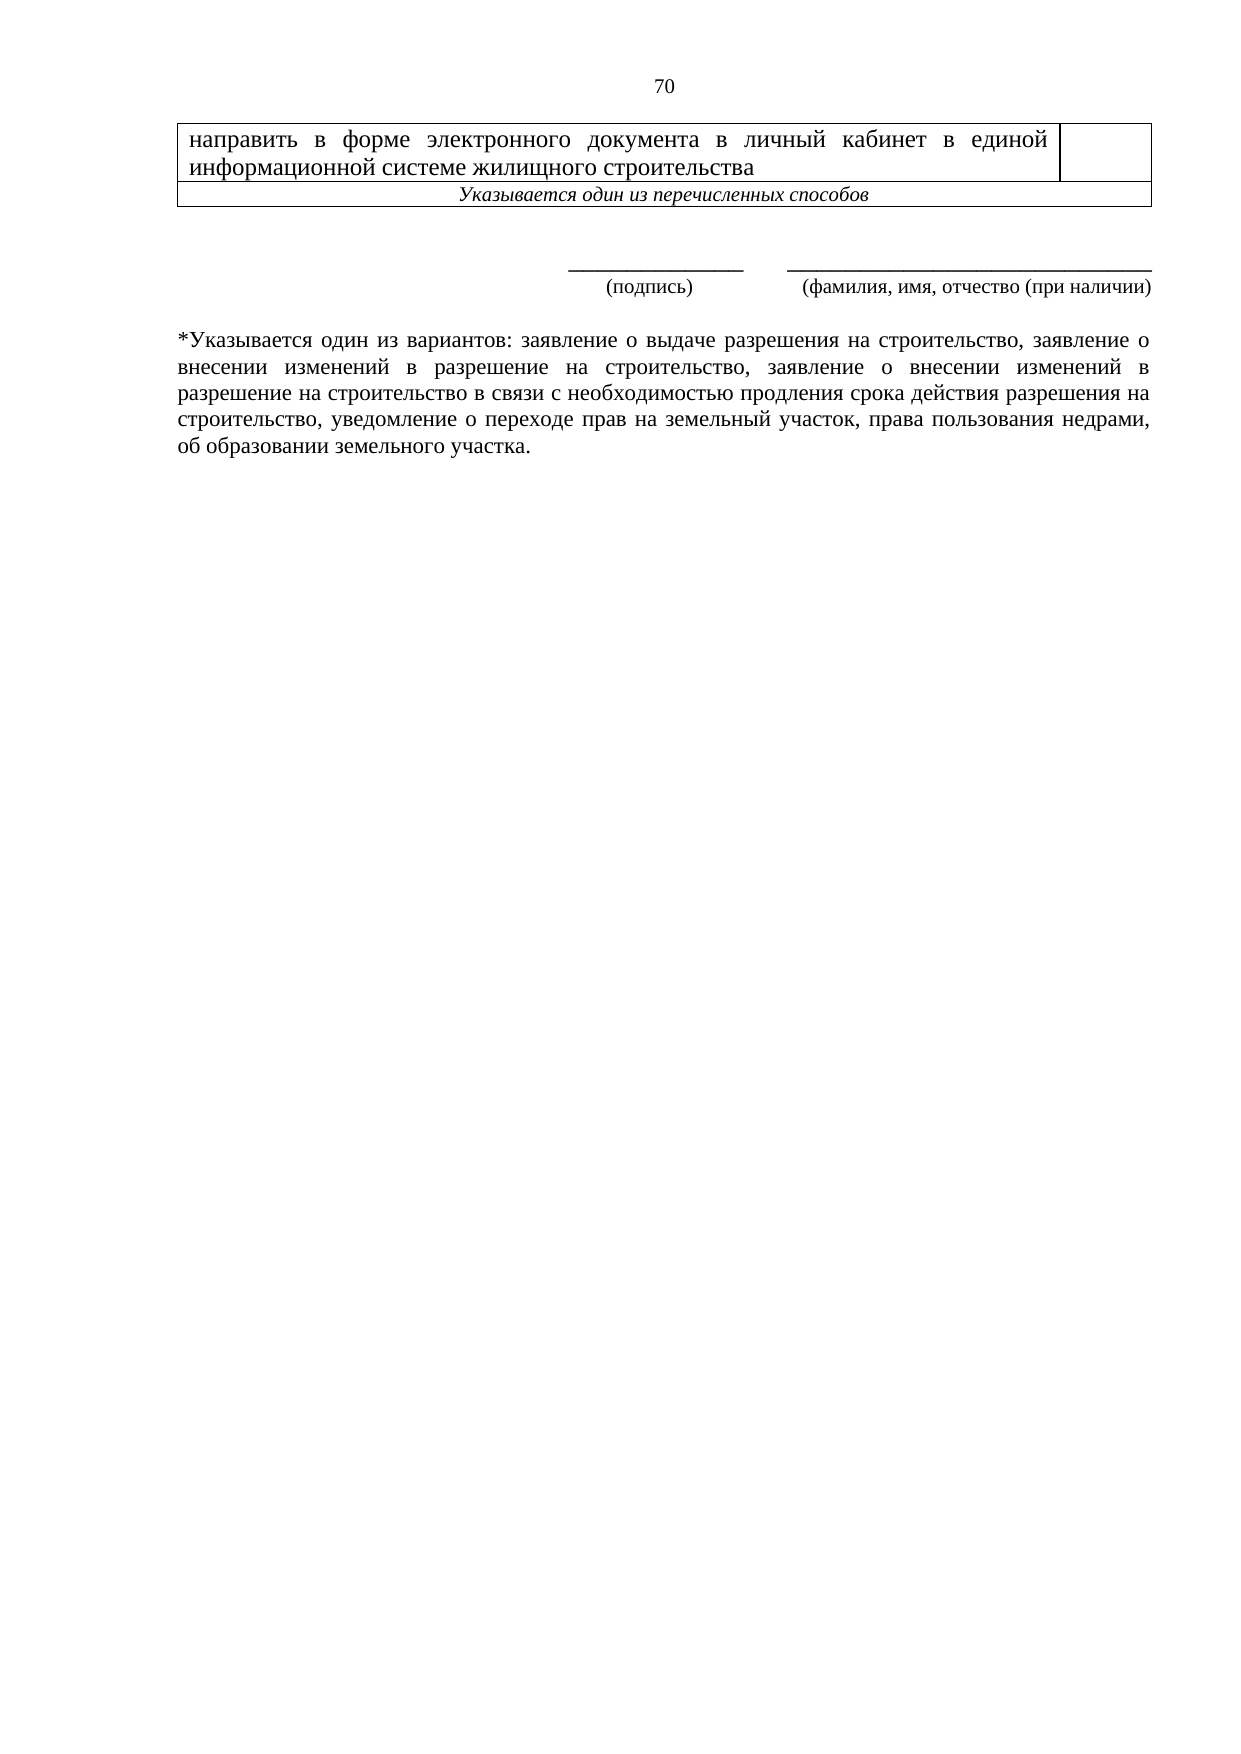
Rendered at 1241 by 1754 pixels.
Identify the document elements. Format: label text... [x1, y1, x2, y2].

text (подпись) (фамилия, имя, отчество (при наличии) [177, 274, 1152, 298]
table_cell направить в форме электронного документа в личный кабинет в единой информационной системе жилищного строительства [178, 124, 1059, 181]
table_cell [1061, 124, 1151, 181]
table_cell Указывается один из перечисленных способов [178, 182, 1151, 206]
text *Указывается один из вариантов: заявление о выдаче разрешения на строительство, заявление о внесении изменений в разрешение на строительство, заявление о внесении изменений в разрешение на строительство в связи с необходимостью продления срока действия разрешения на строительство, уведомление о переходе прав на земельный участок, права пользования недрами, об образовании земельного участка. [177, 326, 1152, 458]
text ____________ _________________________ [177, 241, 1152, 274]
